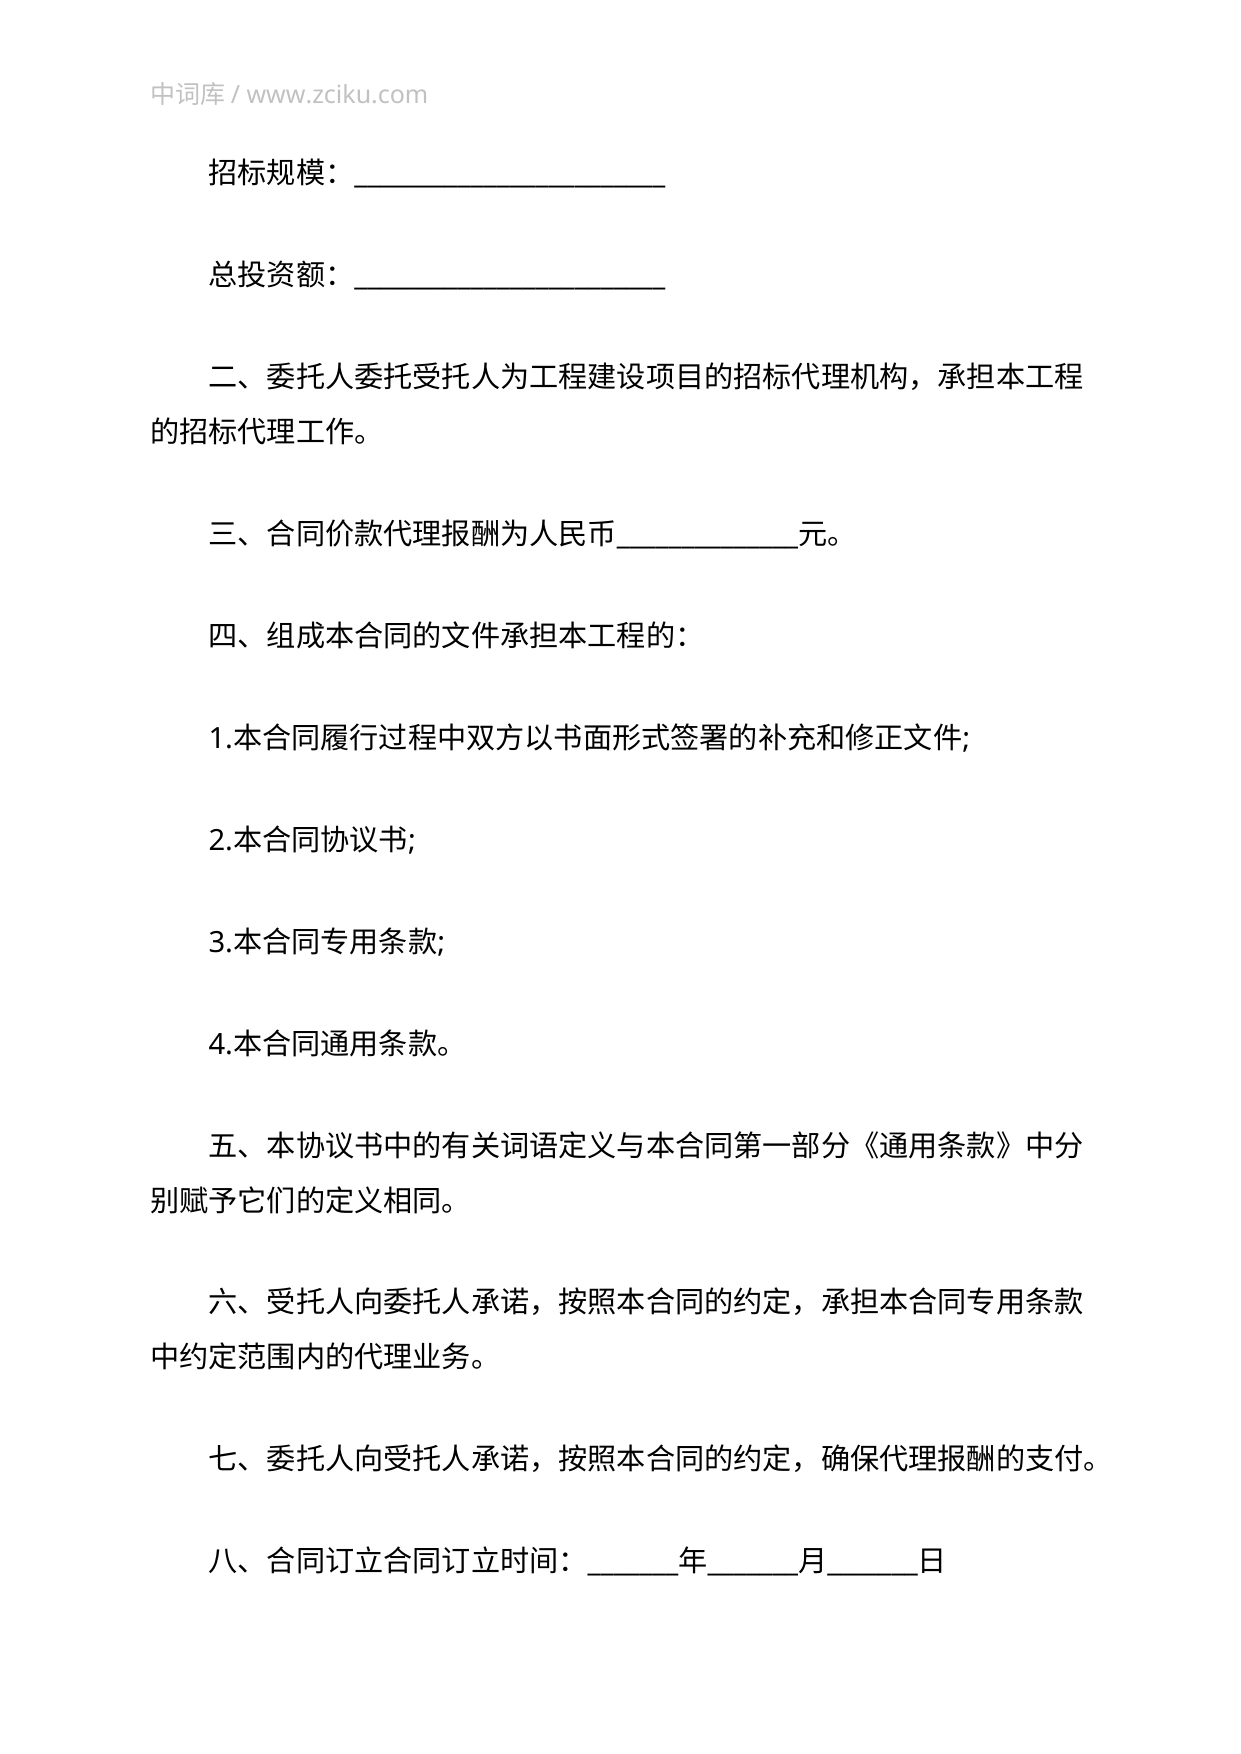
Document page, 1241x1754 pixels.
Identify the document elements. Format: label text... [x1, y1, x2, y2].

text 四、组成本合同的文件承担本工程的： [150, 613, 1090, 655]
text 八、合同订立合同订立时间：_______年_______月_______日 [150, 1537, 1090, 1580]
text 2.本合同协议书; [150, 816, 1090, 859]
text 二、委托人委托受托人为工程建设项目的招标代理机构，承担本工程的招标代理工作。 [150, 354, 1090, 451]
text 七、委托人向受托人承诺，按照本合同的约定，确保代理报酬的支付。 [150, 1436, 1090, 1478]
text 3.本合同专用条款; [150, 918, 1090, 961]
text 三、合同价款代理报酬为人民币______________元。 [150, 511, 1090, 553]
text 4.本合同通用条款。 [150, 1020, 1090, 1063]
text 招标规模：________________________ [150, 150, 1090, 192]
text 总投资额：________________________ [150, 252, 1090, 294]
text 六、受托人向委托人承诺，按照本合同的约定，承担本合同专用条款中约定范围内的代理业务。 [150, 1279, 1090, 1376]
text 1.本合同履行过程中双方以书面形式签署的补充和修正文件; [150, 714, 1090, 757]
text 五、本协议书中的有关词语定义与本合同第一部分《通用条款》中分别赋予它们的定义相同。 [150, 1122, 1090, 1219]
